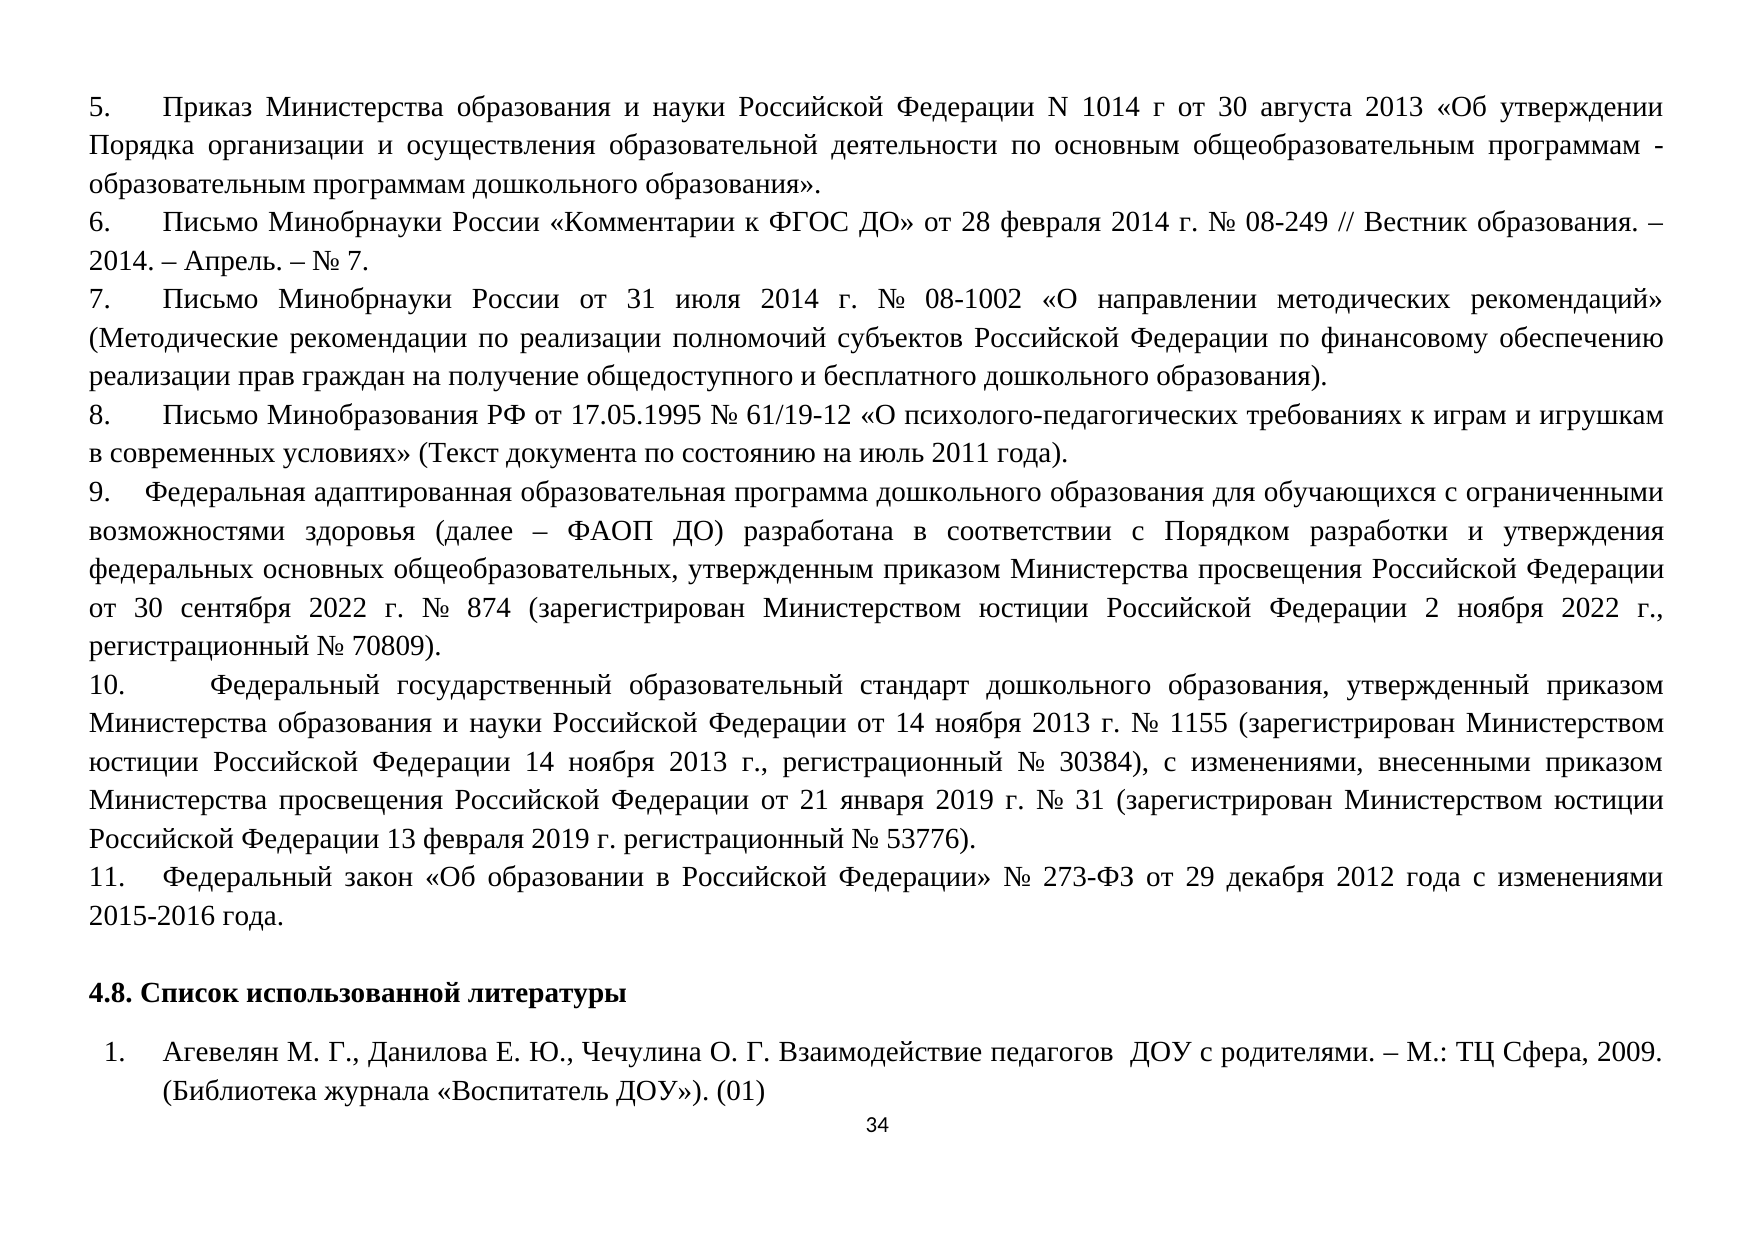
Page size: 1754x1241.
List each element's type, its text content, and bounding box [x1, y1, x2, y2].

text 4.8. Список использованной литературы [89, 975, 1665, 1009]
text 8. Письмо Минобразования РФ от 17.05.1995 № 61/19-12 «О психолого-педагогических требованиях к играм и игрушкам в современных условиях» (Текст документа по состоянию на июль 2011 года). [89, 397, 1665, 469]
text 11. Федеральный закон «Об образовании в Российской Федерации» № 273-ФЗ от 29 декабря 2012 года с изменениями 2015-2016 года. [89, 859, 1665, 932]
text 7. Письмо Минобрнауки России от 31 июля 2014 г. № 08-1002 «О направлении методических рекомендаций» (Методические рекомендации по реализации полномочий субъектов Российской Федерации по финансовому обеспечению реализации прав граждан на получение общедоступного и бесплатного дошкольного образования). [89, 281, 1665, 392]
text 9. Федеральная адаптированная образовательная программа дошкольного образования для обучающихся с ограниченными возможностями здоровья (далее – ФАОП ДО) разработана в соответствии с Порядком разработки и утверждения федеральных основных общеобразовательных, утвержденным приказом Министерства просвещения Российской Федерации от 30 сентября 2022 г. № 874 (зарегистрирован Министерством юстиции Российской Федерации 2 ноября 2022 г., регистрационный № 70809). [89, 474, 1665, 662]
text 5. Приказ Министерства образования и науки Российской Федерации N 1014 г от 30 августа 2013 «Об утверждении Порядка организации и осуществления образовательной деятельности по основным общеобразовательным программам - образовательным программам дошкольного образования». [89, 89, 1665, 199]
text 6. Письмо Минобрнауки России «Комментарии к ФГОС ДО» от 28 февраля 2014 г. № 08-249 // Вестник образования. – 2014. – Апрель. – № 7. [89, 204, 1665, 276]
list Агевелян М. Г., Данилова Е. Ю., Чечулина О. Г. Взаимодействие педагогов ДОУ с родителями. – М.: ТЦ Сфера, 2009. (Библиотека журнала «Воспитатель ДОУ»). (01) [103, 1034, 1665, 1107]
text 10. Федеральный государственный образовательный стандарт дошкольного образования, утвержденный приказом Министерства образования и науки Российской Федерации от 14 ноября 2013 г. № 1155 (зарегистрирован Министерством юстиции Российской Федерации 14 ноября 2013 г., регистрационный № 30384), с изменениями, внесенными приказом Министерства просвещения Российской Федерации от 21 января 2019 г. № 31 (зарегистрирован Министерством юстиции Российской Федерации 13 февраля 2019 г. регистрационный № 53776). [89, 667, 1665, 854]
